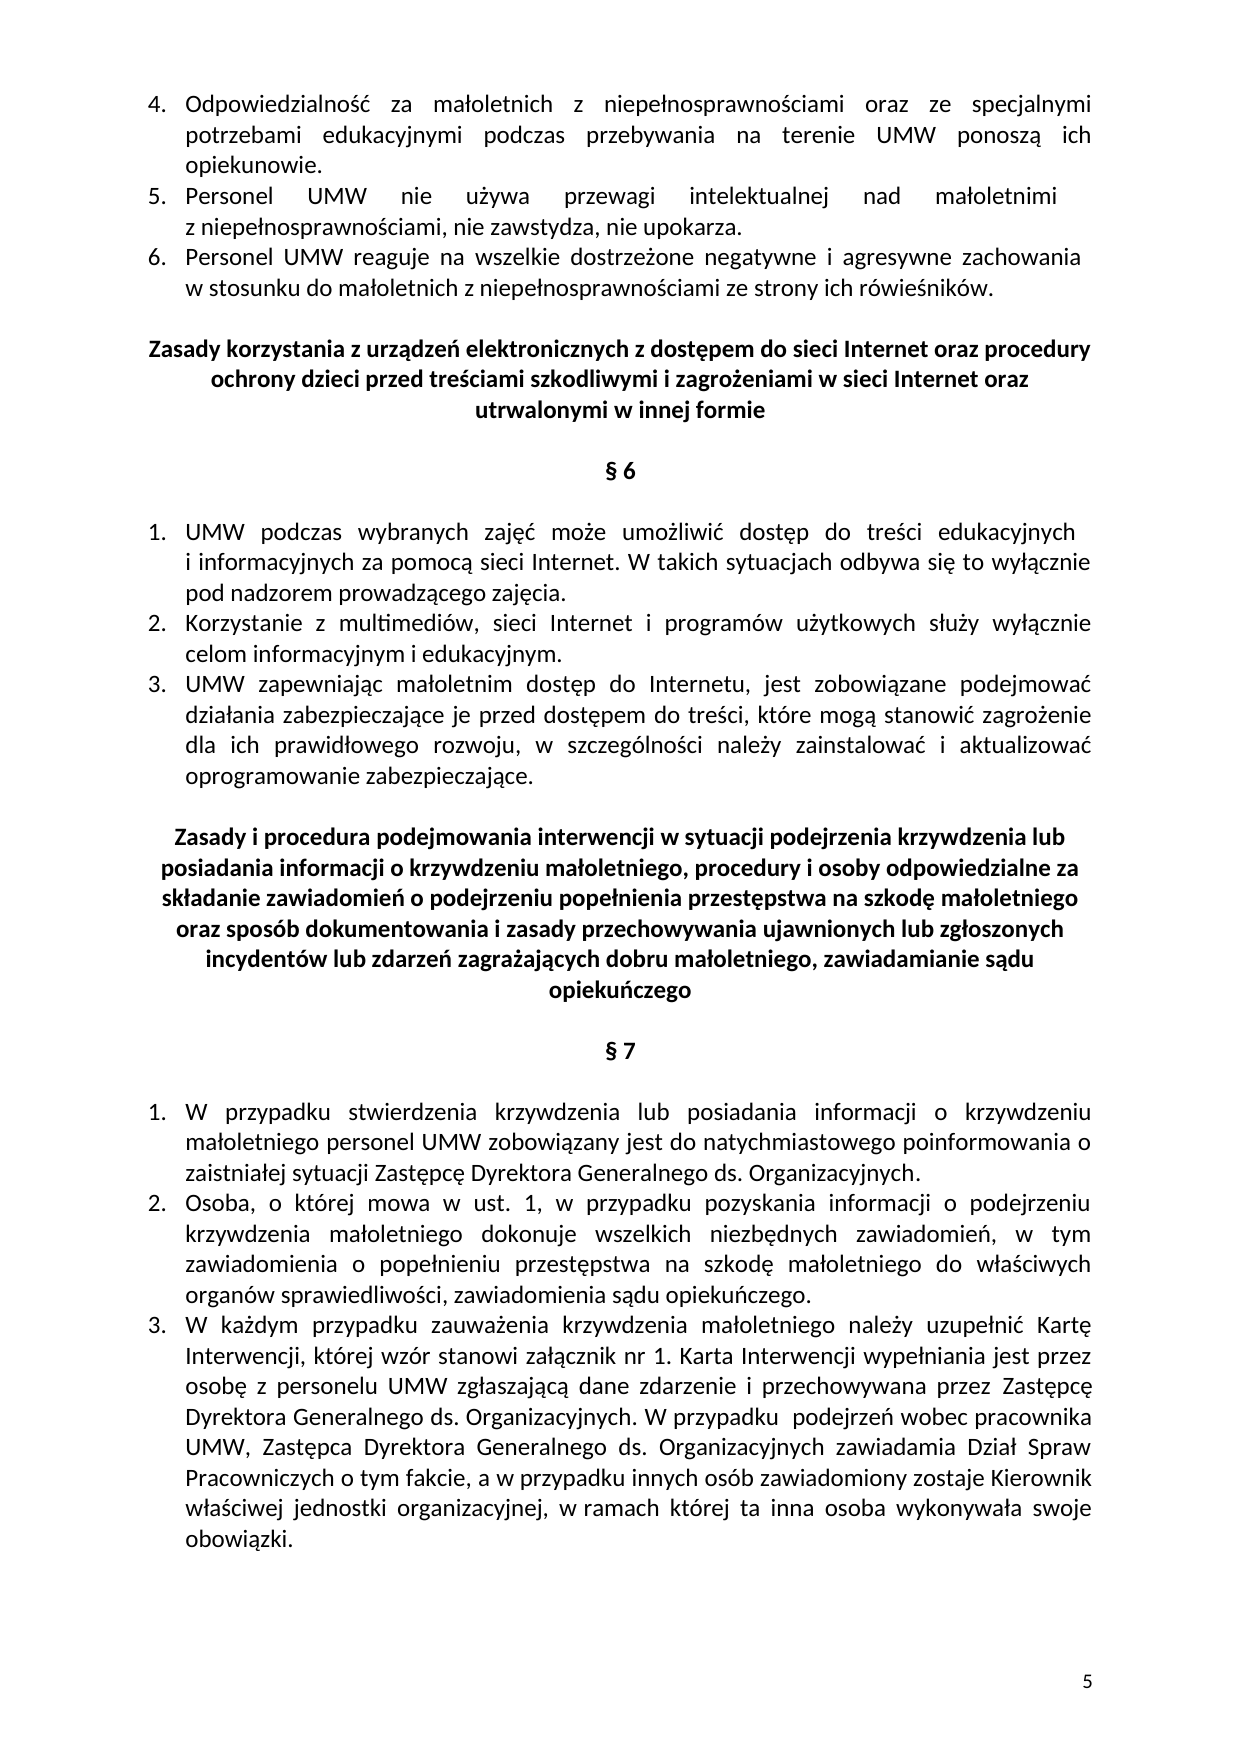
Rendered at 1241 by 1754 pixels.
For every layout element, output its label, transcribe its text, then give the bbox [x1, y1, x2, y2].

list Personel UMW reaguje na wszelkie dostrzeżone negatywne i agresywne zachowania w stosunku do małoletnich z niepełnosprawnościami ze strony ich rówieśników. [148, 241, 1092, 302]
list Korzystanie z multimediów, sieci Internet i programów użytkowych służy wyłącznie celom informacyjnym i edukacyjnym. [148, 607, 1092, 668]
text § 6 [148, 455, 1092, 485]
list W przypadku stwierdzenia krzywdzenia lub posiadania informacji o krzywdzeniu małoletniego personel UMW zobowiązany jest do natychmiastowego poinformowania o zaistniałej sytuacji Zastępcę Dyrektora Generalnego ds. Organizacyjnych. [148, 1096, 1092, 1187]
text Zasady korzystania z urządzeń elektronicznych z dostępem do sieci Internet oraz procedury ochrony dzieci przed treściami szkodliwymi i zagrożeniami w sieci Internet oraz utrwalonymi w innej formie [148, 333, 1092, 424]
list Osoba, o której mowa w ust. 1, w przypadku pozyskania informacji o podejrzeniu krzywdzenia małoletniego dokonuje wszelkich niezbędnych zawiadomień, w tym zawiadomienia o popełnieniu przestępstwa na szkodę małoletniego do właściwych organów sprawiedliwości, zawiadomienia sądu opiekuńczego. [148, 1187, 1092, 1309]
text Zasady i procedura podejmowania interwencji w sytuacji podejrzenia krzywdzenia lub posiadania informacji o krzywdzeniu małoletniego, procedury i osoby odpowiedzialne za składanie zawiadomień o podejrzeniu popełnienia przestępstwa na szkodę małoletniego oraz sposób dokumentowania i zasady przechowywania ujawnionych lub zgłoszonych incydentów lub zdarzeń zagrażających dobru małoletniego, zawiadamianie sądu opiekuńczego [148, 821, 1092, 1004]
list Odpowiedzialność za małoletnich z niepełnosprawnościami oraz ze specjalnymi potrzebami edukacyjnymi podczas przebywania na terenie UMW ponoszą ich opiekunowie. [148, 89, 1092, 180]
list UMW podczas wybranych zajęć może umożliwić dostęp do treści edukacyjnych i informacyjnych za pomocą sieci Internet. W takich sytuacjach odbywa się to wyłącznie pod nadzorem prowadzącego zajęcia. [148, 516, 1092, 607]
list W każdym przypadku zauważenia krzywdzenia małoletniego należy uzupełnić Kartę Interwencji, której wzór stanowi załącznik nr 1. Karta Interwencji wypełniania jest przez osobę z personelu UMW zgłaszającą dane zdarzenie i przechowywana przez Zastępcę Dyrektora Generalnego ds. Organizacyjnych. W przypadku podejrzeń wobec pracownika UMW, Zastępca Dyrektora Generalnego ds. Organizacyjnych zawiadamia Dział Spraw Pracowniczych o tym fakcie, a w przypadku innych osób zawiadomiony zostaje Kierownik właściwej jednostki organizacyjnej, w ramach której ta inna osoba wykonywała swoje obowiązki. [148, 1309, 1092, 1554]
list Personel UMW nie używa przewagi intelektualnej nad małoletnimi z niepełnosprawnościami, nie zawstydza, nie upokarza. [148, 180, 1092, 241]
text § 7 [148, 1035, 1092, 1065]
list UMW zapewniając małoletnim dostęp do Internetu, jest zobowiązane podejmować działania zabezpieczające je przed dostępem do treści, które mogą stanowić zagrożenie dla ich prawidłowego rozwoju, w szczególności należy zainstalować i aktualizować oprogramowanie zabezpieczające. [148, 668, 1092, 791]
